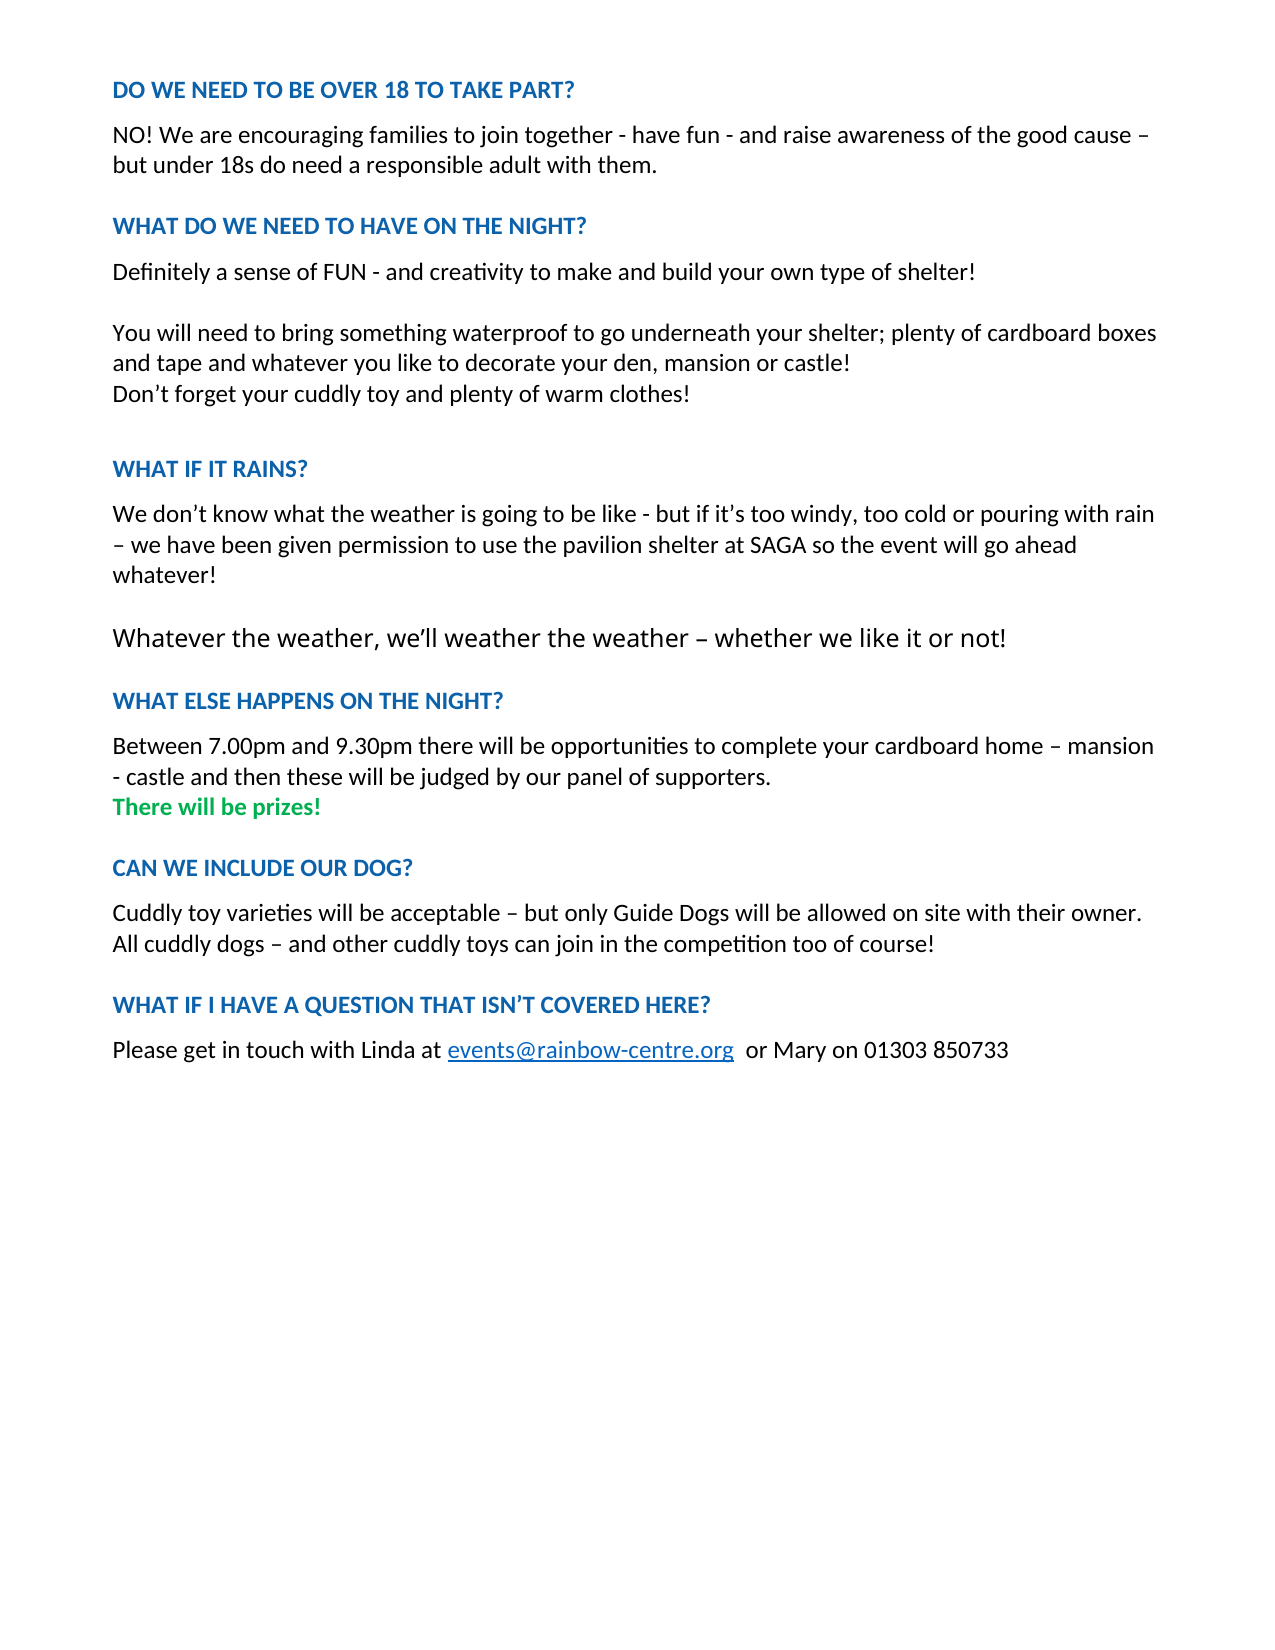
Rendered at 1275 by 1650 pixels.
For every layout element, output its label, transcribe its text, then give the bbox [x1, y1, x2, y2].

text Cuddly toy varieties will be acceptable – but only Guide Dogs will be allowed on site with their owner. All cuddly dogs – and other cuddly toys can join in the competition too of course! [112, 897, 1162, 958]
text WHAT IF I HAVE A QUESTION THAT ISN’T COVERED HERE? [112, 989, 1162, 1019]
text Between 7.00pm and 9.30pm there will be opportunities to complete your cardboard home – mansion - castle and then these will be judged by our panel of supporters. [112, 730, 1162, 791]
text You will need to bring something waterproof to go underneath your shelter; plenty of cardboard boxes and tape and whatever you like to decorate your den, mansion or castle! [112, 317, 1162, 378]
text WHAT ELSE HAPPENS ON THE NIGHT? [112, 685, 1162, 716]
text Definitely a sense of FUN - and creativity to make and build your own type of shelter! [112, 256, 1162, 286]
text CAN WE INCLUDE OUR DOG? [112, 852, 1162, 883]
text There will be prizes! [112, 791, 1162, 822]
text Whatever the weather, we’ll weather the weather – whether we like it or not! [112, 621, 1162, 654]
text Don’t forget your cuddly toy and plenty of warm clothes! [112, 378, 1162, 408]
text Please get in touch with Linda at events@rainbow-centre.org or Mary on 01303 850733 [112, 1034, 1162, 1064]
text WHAT DO WE NEED TO HAVE ON THE NIGHT? [112, 211, 1162, 241]
text We don’t know what the weather is going to be like - but if it’s too windy, too cold or pouring with rain – we have been given permission to use the pavilion shelter at SAGA so the event will go ahead whatever! [112, 498, 1162, 590]
text DO WE NEED TO BE OVER 18 TO TAKE PART? [112, 74, 1162, 104]
text WHAT IF IT RAINS? [112, 453, 1162, 484]
text NO! We are encouraging families to join together - have fun - and raise awareness of the good cause – but under 18s do need a responsible adult with them. [112, 119, 1162, 180]
